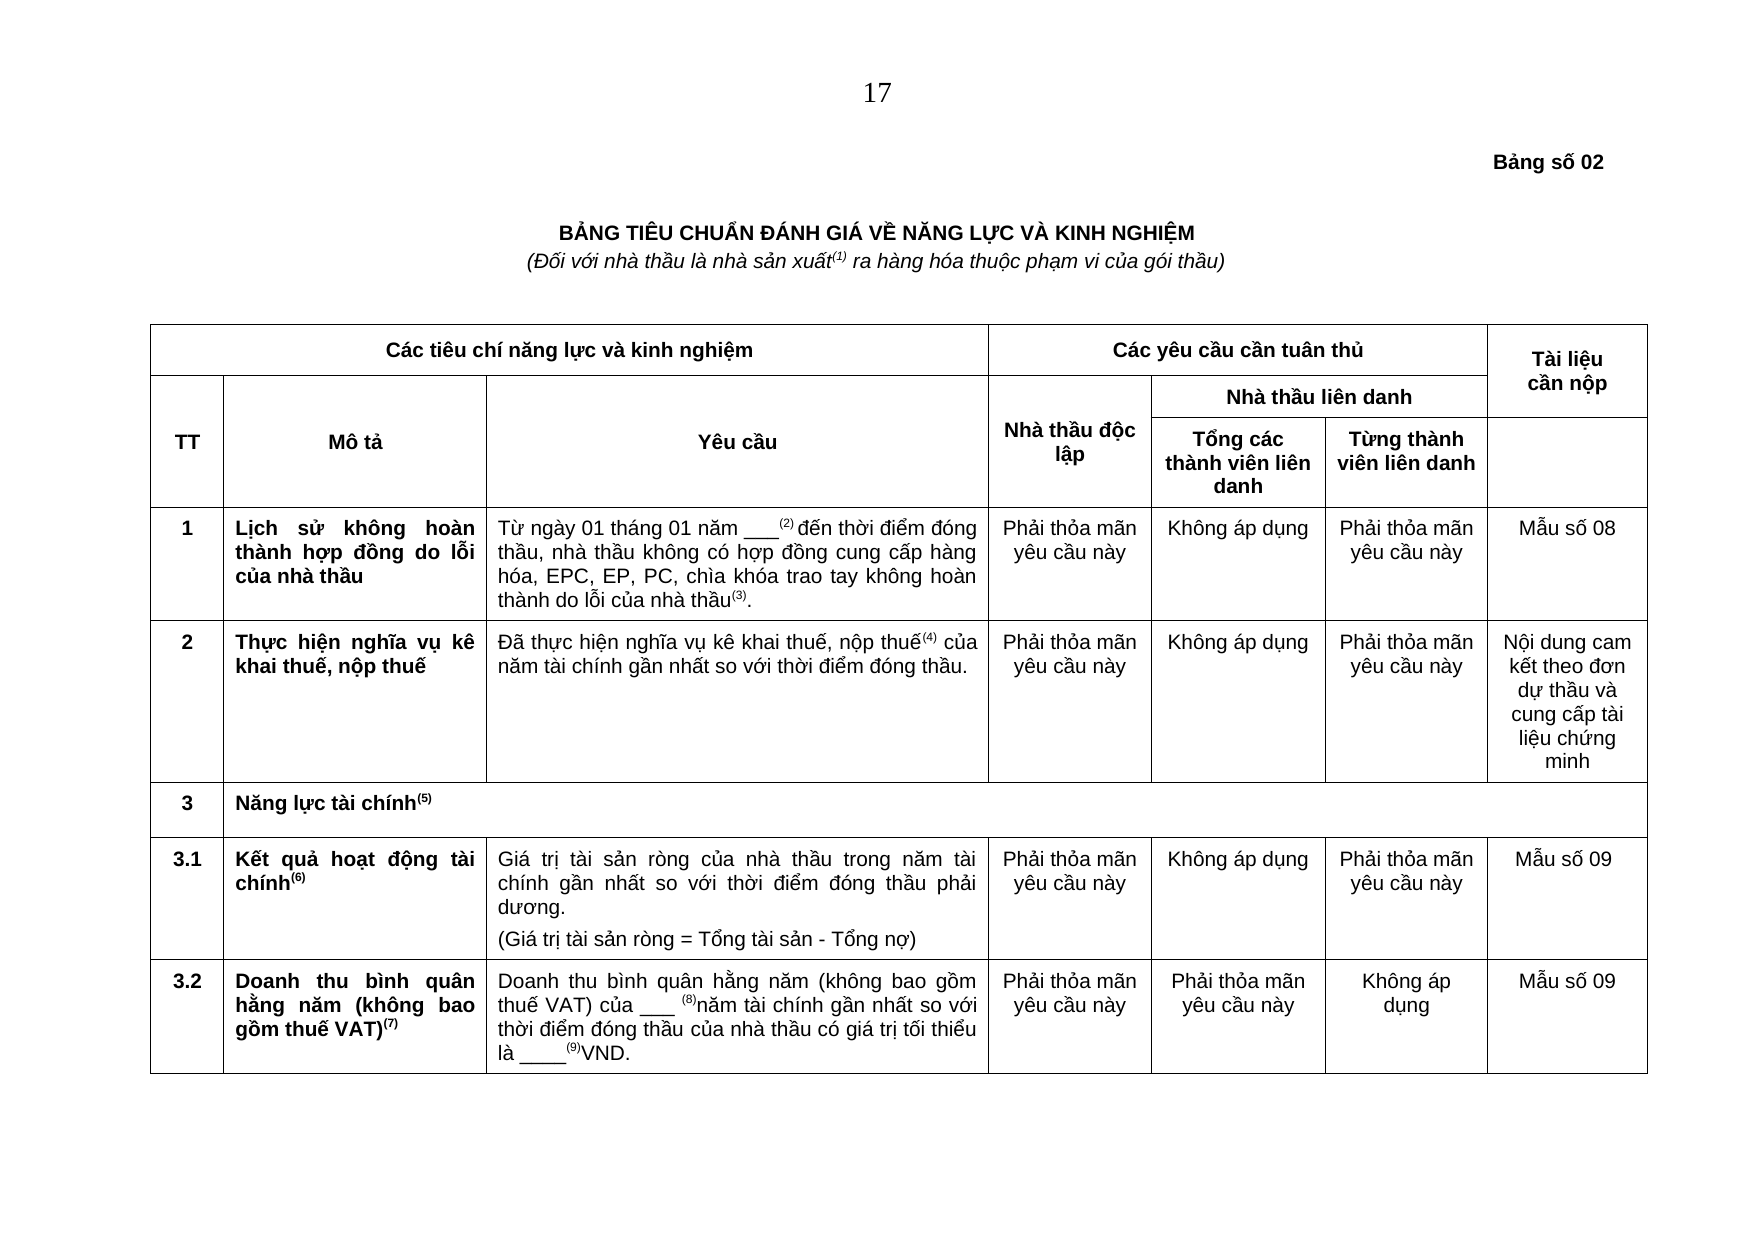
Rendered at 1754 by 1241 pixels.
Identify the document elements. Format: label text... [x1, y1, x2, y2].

table_cell Nội dung cam kết theo đơn dự thầu và cung cấp tài liệu chứng minh [1488, 621, 1647, 782]
table_cell Thực hiện nghĩa vụ kê khai thuế, nộp thuế [224, 621, 486, 782]
table_cell Phải thỏa mãn yêu cầu này [1326, 508, 1487, 620]
table_cell Yêu cầu [487, 376, 988, 507]
text Bảng số 02 [150, 150, 1604, 174]
table_cell Năng lực tài chính(5) [224, 783, 1647, 837]
text (Đối với nhà thầu là nhà sản xuất(1) ra hàng hóa thuộc phạm vi của gói thầu) [150, 249, 1604, 273]
table_cell 3 [151, 783, 223, 837]
table_cell 2 [151, 621, 223, 782]
table_cell 3.2 [151, 960, 223, 1073]
table_cell Đã thực hiện nghĩa vụ kê khai thuế, nộp thuế(4) của năm tài chính gần nhất so với thời điểm đóng thầu. [487, 621, 988, 782]
table_cell Phải thỏa mãn yêu cầu này [989, 621, 1151, 782]
table_cell TT [151, 376, 223, 507]
table_cell Nhà thầu độc lập [989, 376, 1151, 507]
table_cell Phải thỏa mãn yêu cầu này [1326, 838, 1487, 959]
table_cell Nhà thầu liên danh [1152, 376, 1487, 417]
table_cell Giá trị tài sản ròng của nhà thầu trong năm tài chính gần nhất so với thời điểm đóng thầu phải dương. (Giá trị tài sản ròng = Tổng tài sản - Tổng nợ) [487, 838, 988, 959]
text BẢNG TIÊU CHUẨN ĐÁNH GIÁ VỀ NĂNG LỰC VÀ KINH NGHIỆM [150, 221, 1604, 244]
table_cell Không áp dụng [1326, 960, 1487, 1073]
table_cell Không áp dụng [1152, 621, 1325, 782]
table_cell Kết quả hoạt động tài chính(6) [224, 838, 486, 959]
table_cell Phải thỏa mãn yêu cầu này [989, 960, 1151, 1073]
table_cell Không áp dụng [1152, 838, 1325, 959]
table_cell Phải thỏa mãn yêu cầu này [1152, 960, 1325, 1073]
table_cell 3.1 [151, 838, 223, 959]
table_cell Phải thỏa mãn yêu cầu này [989, 838, 1151, 959]
table_header Tài liệu cần nộp [1488, 325, 1647, 417]
table_cell Mô tả [224, 376, 486, 507]
table_cell Doanh thu bình quân hằng năm (không bao gồm thuế VAT)(7) [224, 960, 486, 1073]
table_cell Phải thỏa mãn yêu cầu này [1326, 621, 1487, 782]
table_cell Lịch sử không hoàn thành hợp đồng do lỗi của nhà thầu [224, 508, 486, 620]
table_cell [1488, 418, 1647, 507]
table_cell 1 [151, 508, 223, 620]
table_cell Phải thỏa mãn yêu cầu này [989, 508, 1151, 620]
table_cell Mẫu số 08 [1488, 508, 1647, 620]
table_cell Mẫu số 09 [1488, 960, 1647, 1073]
table_cell Doanh thu bình quân hằng năm (không bao gồm thuế VAT) của ___ (8)năm tài chính gần nhất so với thời điểm đóng thầu của nhà thầu có giá trị tối thiểu là ____(9)VND. [487, 960, 988, 1073]
table_cell Từng thành viên liên danh [1326, 418, 1487, 507]
table_cell Từ ngày 01 tháng 01 năm ___(2) đến thời điểm đóng thầu, nhà thầu không có hợp đồng cung cấp hàng hóa, EPC, EP, PC, chìa khóa trao tay không hoàn thành do lỗi của nhà thầu(3). [487, 508, 988, 620]
table_cell Tổng các thành viên liên danh [1152, 418, 1325, 507]
table_cell Mẫu số 09 [1488, 838, 1647, 959]
table_cell Không áp dụng [1152, 508, 1325, 620]
table_header Các yêu cầu cần tuân thủ [989, 325, 1487, 375]
table_header Các tiêu chí năng lực và kinh nghiệm [151, 325, 988, 375]
